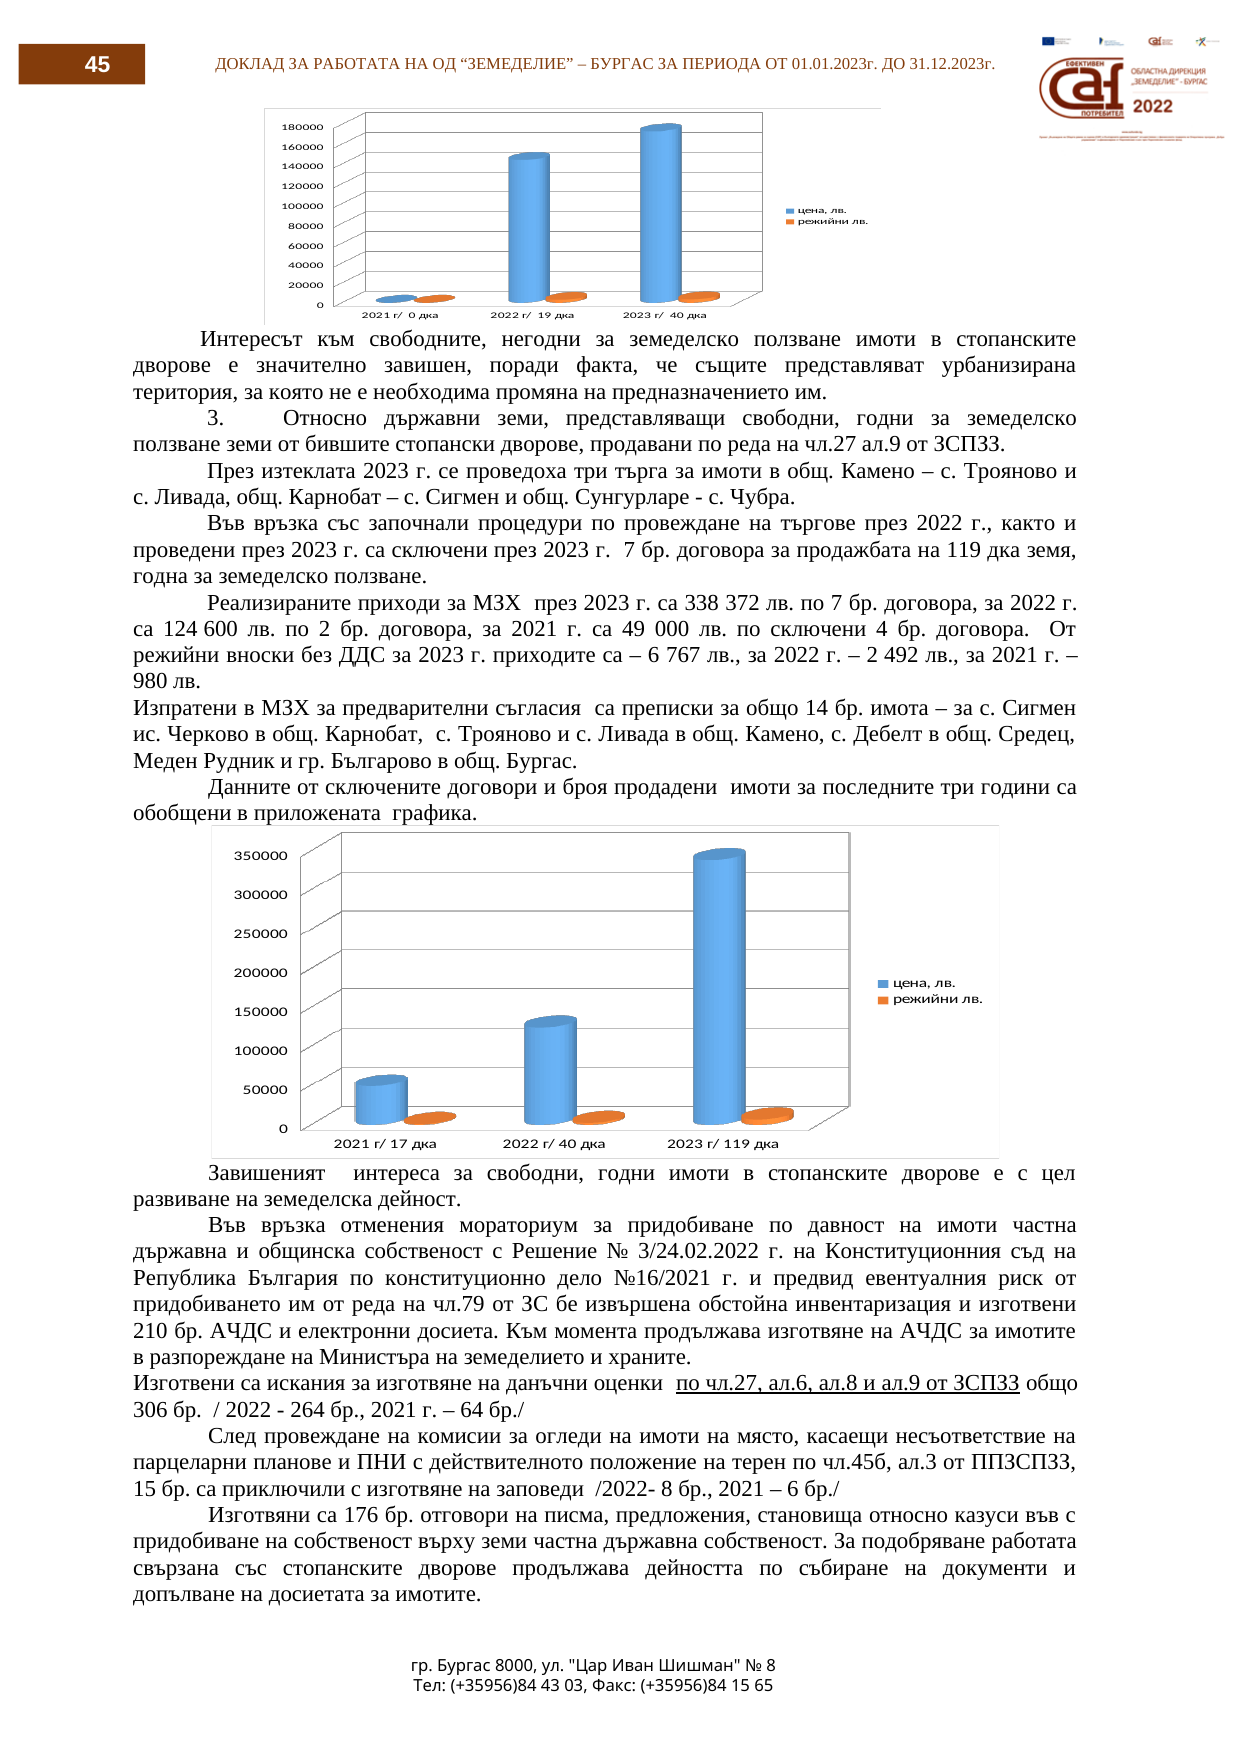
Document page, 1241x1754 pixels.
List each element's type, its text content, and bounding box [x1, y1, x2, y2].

text Завишеният интереса за свободни, годни имоти в стопанските дворове е с цел развиване на земеделска дейност. [133, 1158, 1078, 1211]
text Интересът към свободните, негодни за земеделско ползване имоти в стопанските дворове е значително завишен, поради факта, че същите представляват урбанизирана територия, за която не е необходима промяна на предназначението им. [133, 325, 1078, 404]
text След провеждане на комисии за огледи на имоти на място, касаещи несъответствие на парцеларни планове и ПНИ с действителното положение на терен по чл.45б, ал.3 от ППЗСПЗЗ, 15 бр. са приключили с изготвяне на заповеди /2022- 8 бр., 2021 – 6 бр./ [133, 1422, 1078, 1501]
list Относно държавни земи, представляващи свободни, годни за земеделско ползване земи от бившите стопански дворове, продавани по реда на чл.27 ал.9 от ЗСПЗЗ. [133, 404, 1078, 457]
text Изпратени в МЗХ за предварителни съгласия са преписки за общо 14 бр. имота – за с. Сигмен ис. Черково в общ. Карнобат, с. Трояново и с. Ливада в общ. Камено, с. Дебелт в общ. Средец, Меден Рудник и гр. Българово в общ. Бургас. [133, 694, 1078, 773]
text Във връзка отменения мораториум за придобиване по давност на имоти частна държавна и общинска собственост с Решение № 3/24.02.2022 г. на Конституционния съд на Република България по конституционно дело №16/2021 г. и предвид евентуалния риск от придобиването им от реда на чл.79 от ЗС бе извършена обстойна инвентаризация и изготвени 210 бр. АЧДС и електронни досиета. Към момента продължава изготвяне на АЧДС за имотите в разпореждане на Министъра на земеделието и храните. [133, 1211, 1078, 1369]
text Изготвени са искания за изготвяне на данъчни оценки по чл.27, ал.6, ал.8 и ал.9 от ЗСПЗЗ общо 306 бр. / 2022 - 264 бр., 2021 г. – 64 бр./ [133, 1369, 1078, 1422]
text Данните от сключените договори и броя продадени имоти за последните три години са обобщени в приложената графика. [133, 773, 1078, 826]
text През изтеклата 2023 г. се проведоха три търга за имоти в общ. Камено – с. Трояново и с. Ливада, общ. Карнобат – с. Сигмен и общ. Сунгурларе - с. Чубра. [133, 457, 1078, 509]
text Във връзка със започнали процедури по провеждане на търгове през 2022 г., както и проведени през 2023 г. са сключени през 2023 г. 7 бр. договора за продажбата на 119 дка земя, годна за земеделско ползване. [133, 509, 1078, 588]
text Изготвяни са 176 бр. отговори на писма, предложения, становища относно казуси във с придобиване на собственост върху земи частна държавна собственост. За подобряване работата свързана със стопанските дворове продължава дейността по събиране на документи и допълване на досиетата за имотите. [133, 1501, 1078, 1607]
picture [1029, 17, 1229, 158]
text Реализираните приходи за МЗХ през 2023 г. са 338 372 лв. по 7 бр. договора, за 2022 г. са 124 600 лв. по 2 бр. договора, за 2021 г. са 49 000 лв. по сключени 4 бр. договора. От режийни вноски без ДДС за 2023 г. приходите са – 6 767 лв., за 2022 г. – 2 492 лв., за 2021 г. – 980 лв. [133, 588, 1078, 694]
